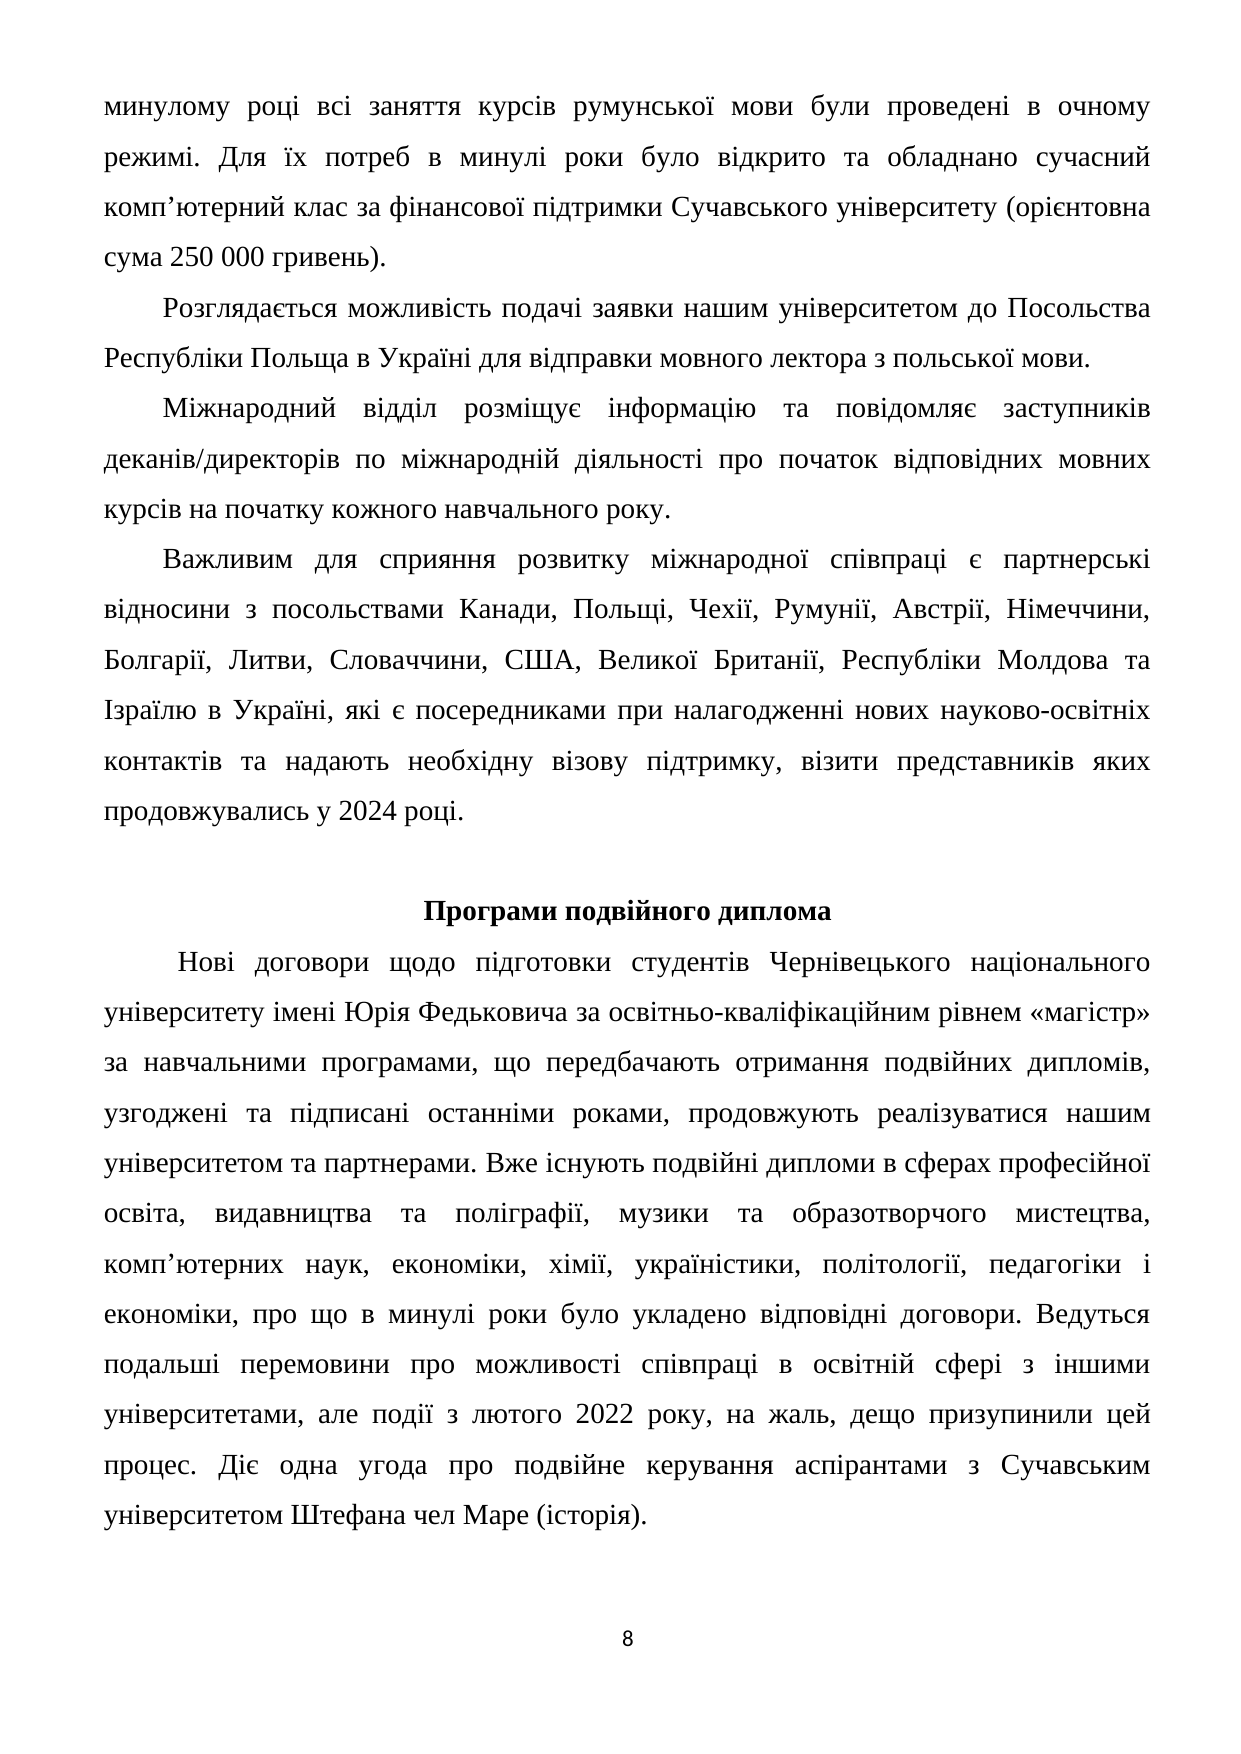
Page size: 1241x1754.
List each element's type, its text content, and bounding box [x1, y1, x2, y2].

text Нові договори щодо підготовки студентів Чернівецького національного університету імені Юрія Федьковича за освітньо-кваліфікаційним рівнем «магістр» за навчальними програмами, що передбачають отримання подвійних дипломів, узгоджені та підписані останніми роками, продовжують реалізуватися нашим університетом та партнерами. Вже існують подвійні дипломи в сферах професійної освіта, видавництва та поліграфії, музики та образотворчого мистецтва, комп’ютерних наук, економіки, хімії, україністики, політології, педагогіки і економіки, про що в минулі роки було укладено відповідні договори. Ведуться подальші перемовини про можливості співпраці в освітній сфері з іншими університетами, але події з лютого 2022 року, на жаль, дещо призупинили цей процес. Діє одна угода про подвійне керування аспірантами з Сучавським університетом Штефана чел Маре (історія). [103, 944, 1152, 1531]
text Важливим для сприяння розвитку міжнародної співпраці є партнерські відносини з посольствами Канади, Польщі, Чехії, Румунії, Австрії, Німеччини, Болгарії, Литви, Словаччини, США, Великої Британії, Республіки Молдова та Ізраїлю в Україні, які є посередниками при налагодженні нових науково-освітніх контактів та надають необхідну візову підтримку, візити представників яких продовжувались у 2024 році. [103, 541, 1152, 826]
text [103, 88, 1152, 273]
text Міжнародний відділ розміщує інформацію та повідомляє заступників деканів/директорів по міжнародній діяльності про початок відповідних мовних курсів на початку кожного навчального року. [103, 390, 1152, 524]
text Програми подвійного диплома [103, 893, 1152, 927]
text Розглядається можливість подачі заявки нашим університетом до Посольства Республіки Польща в Україні для відправки мовного лектора з польської мови. [103, 290, 1152, 374]
